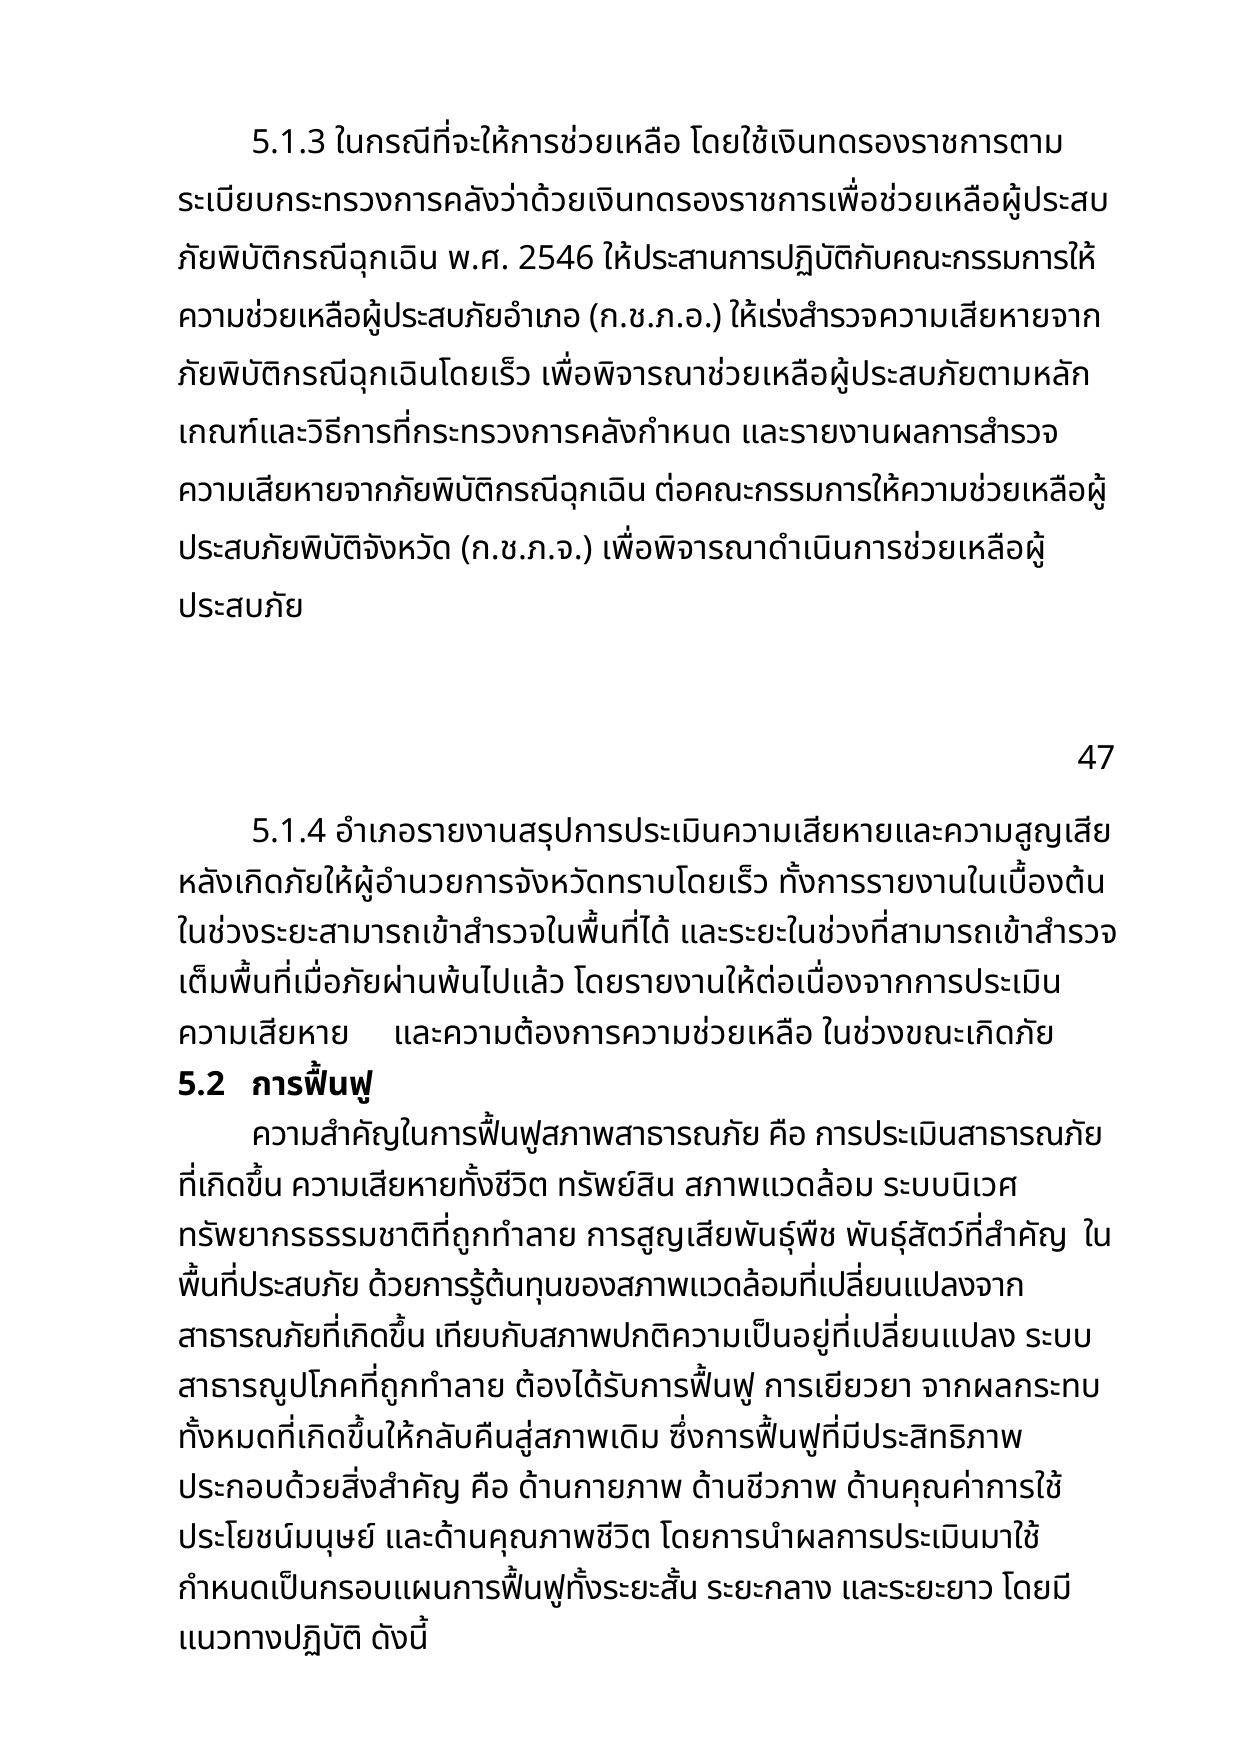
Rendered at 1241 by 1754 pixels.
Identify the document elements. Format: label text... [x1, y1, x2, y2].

text 5.1.3 ในกรณีที่จะให้การช่วยเหลือ โดยใช้เงินทดรองราชการตามระเบียบกระทรวงการคลังว่าด้วยเงินทดรองราชการเพื่อช่วยเหลือผู้ประสบภัยพิบัติกรณีฉุกเฉิน พ.ศ. 2546 ให้ประสานการปฏิบัติกับคณะกรรมการให้ความช่วยเหลือผู้ประสบภัยอำเภอ (ก.ช.ภ.อ.) ให้เร่งสำรวจความเสียหายจากภัยพิบัติกรณีฉุกเฉินโดยเร็ว เพื่อพิจารณาช่วยเหลือผู้ประสบภัยตามหลักเกณฑ์และวิธีการที่กระทรวงการคลังกำหนด และรายงานผลการสำรวจความเสียหายจากภัยพิบัติกรณีฉุกเฉิน ต่อคณะกรรมการให้ความช่วยเหลือผู้ประสบภัยพิบัติจังหวัด (ก.ช.ภ.จ.) เพื่อพิจารณาดำเนินการช่วยเหลือผู้ประสบภัย [177, 118, 1122, 633]
text 5.1.4 อำเภอรายงานสรุปการประเมินความเสียหายและความสูญเสียหลังเกิดภัยให้ผู้อำนวยการจังหวัดทราบโดยเร็ว ทั้งการรายงานในเบื้องต้นในช่วงระยะสามารถเข้าสำรวจในพื้นที่ได้ และระยะในช่วงที่สามารถเข้าสำรวจเต็มพื้นที่เมื่อภัยผ่านพ้นไปแล้ว โดยรายงานให้ต่อเนื่องจากการประเมินความเสียหาย และความต้องการความช่วยเหลือ ในช่วงขณะเกิดภัย [177, 807, 1122, 1059]
text ความสำคัญในการฟื้นฟูสภาพสาธารณภัย คือ การประเมินสาธารณภัยที่เกิดขึ้น ความเสียหายทั้งชีวิต ทรัพย์สิน สภาพแวดล้อม ระบบนิเวศ ทรัพยากรธรรมชาติที่ถูกทำลาย การสูญเสียพันธุ์พืช พันธุ์สัตว์ที่สำคัญ ในพื้นที่ประสบภัย ด้วยการรู้ต้นทุนของสภาพแวดล้อมที่เปลี่ยนแปลงจากสาธารณภัยที่เกิดขึ้น เทียบกับสภาพปกติความเป็นอยู่ที่เปลี่ยนแปลง ระบบสาธารณูปโภคที่ถูกทำลาย ต้องได้รับการฟื้นฟู การเยียวยา จากผลกระทบทั้งหมดที่เกิดขึ้นให้กลับคืนสู่สภาพเดิม ซึ่งการฟื้นฟูที่มีประสิทธิภาพประกอบด้วยสิ่งสำคัญ คือ ด้านกายภาพ ด้านชีวภาพ ด้านคุณค่าการใช้ประโยชน์มนุษย์ และด้านคุณภาพชีวิต โดยการนำผลการประเมินมาใช้กำหนดเป็นกรอบแผนการฟื้นฟูทั้งระยะสั้น ระยะกลาง และระยะยาว โดยมีแนวทางปฏิบัติ ดังนี้ [177, 1110, 1122, 1665]
text 47 [177, 734, 1122, 779]
text 5.2 การฟื้นฟู [177, 1059, 1122, 1110]
